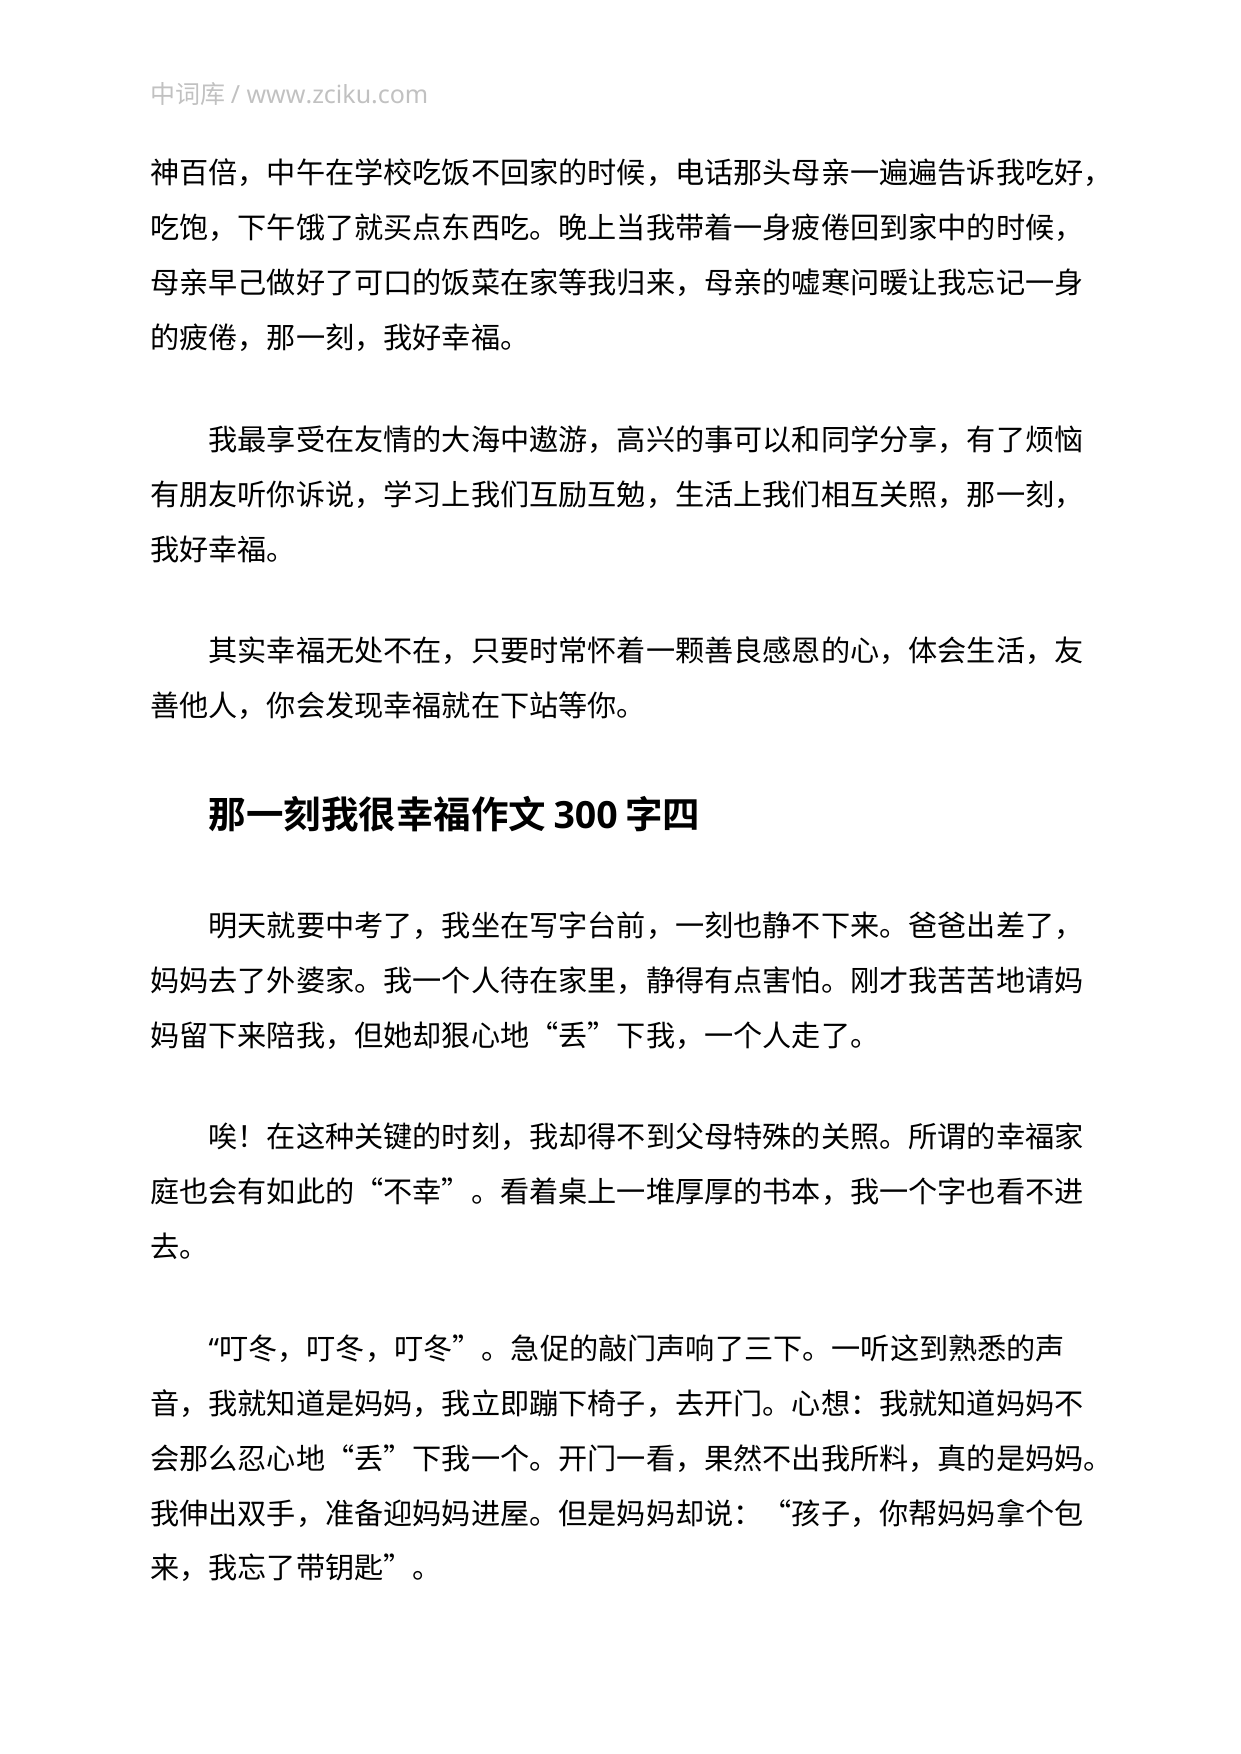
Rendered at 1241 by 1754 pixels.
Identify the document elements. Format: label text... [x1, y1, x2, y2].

text 明天就要中考了，我坐在写字台前，一刻也静不下来。爸爸出差了，妈妈去了外婆家。我一个人待在家里，静得有点害怕。刚才我苦苦地请妈妈留下来陪我，但她却狠心地“丢”下我，一个人走了。 [150, 902, 1090, 1054]
text 那一刻我很幸福作文300字四 [150, 785, 1090, 839]
text 其实幸福无处不在，只要时常怀着一颗善良感恩的心，体会生活，友善他人，你会发现幸福就在下站等你。 [150, 628, 1090, 725]
text 唉！在这种关键的时刻，我却得不到父母特殊的关照。所谓的幸福家庭也会有如此的“不幸”。看着桌上一堆厚厚的书本，我一个字也看不进去。 [150, 1114, 1090, 1266]
text 我最享受在友情的大海中遨游，高兴的事可以和同学分享，有了烦恼有朋友听你诉说，学习上我们互励互勉，生活上我们相互关照，那一刻，我好幸福。 [150, 416, 1090, 568]
text “叮冬，叮冬，叮冬”。急促的敲门声响了三下。一听这到熟悉的声音，我就知道是妈妈，我立即蹦下椅子，去开门。心想：我就知道妈妈不会那么忍心地“丢”下我一个。开门一看，果然不出我所料，真的是妈妈。我伸出双手，准备迎妈妈进屋。但是妈妈却说：“孩子，你帮妈妈拿个包来，我忘了带钥匙”。 [150, 1325, 1090, 1587]
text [150, 150, 1090, 357]
